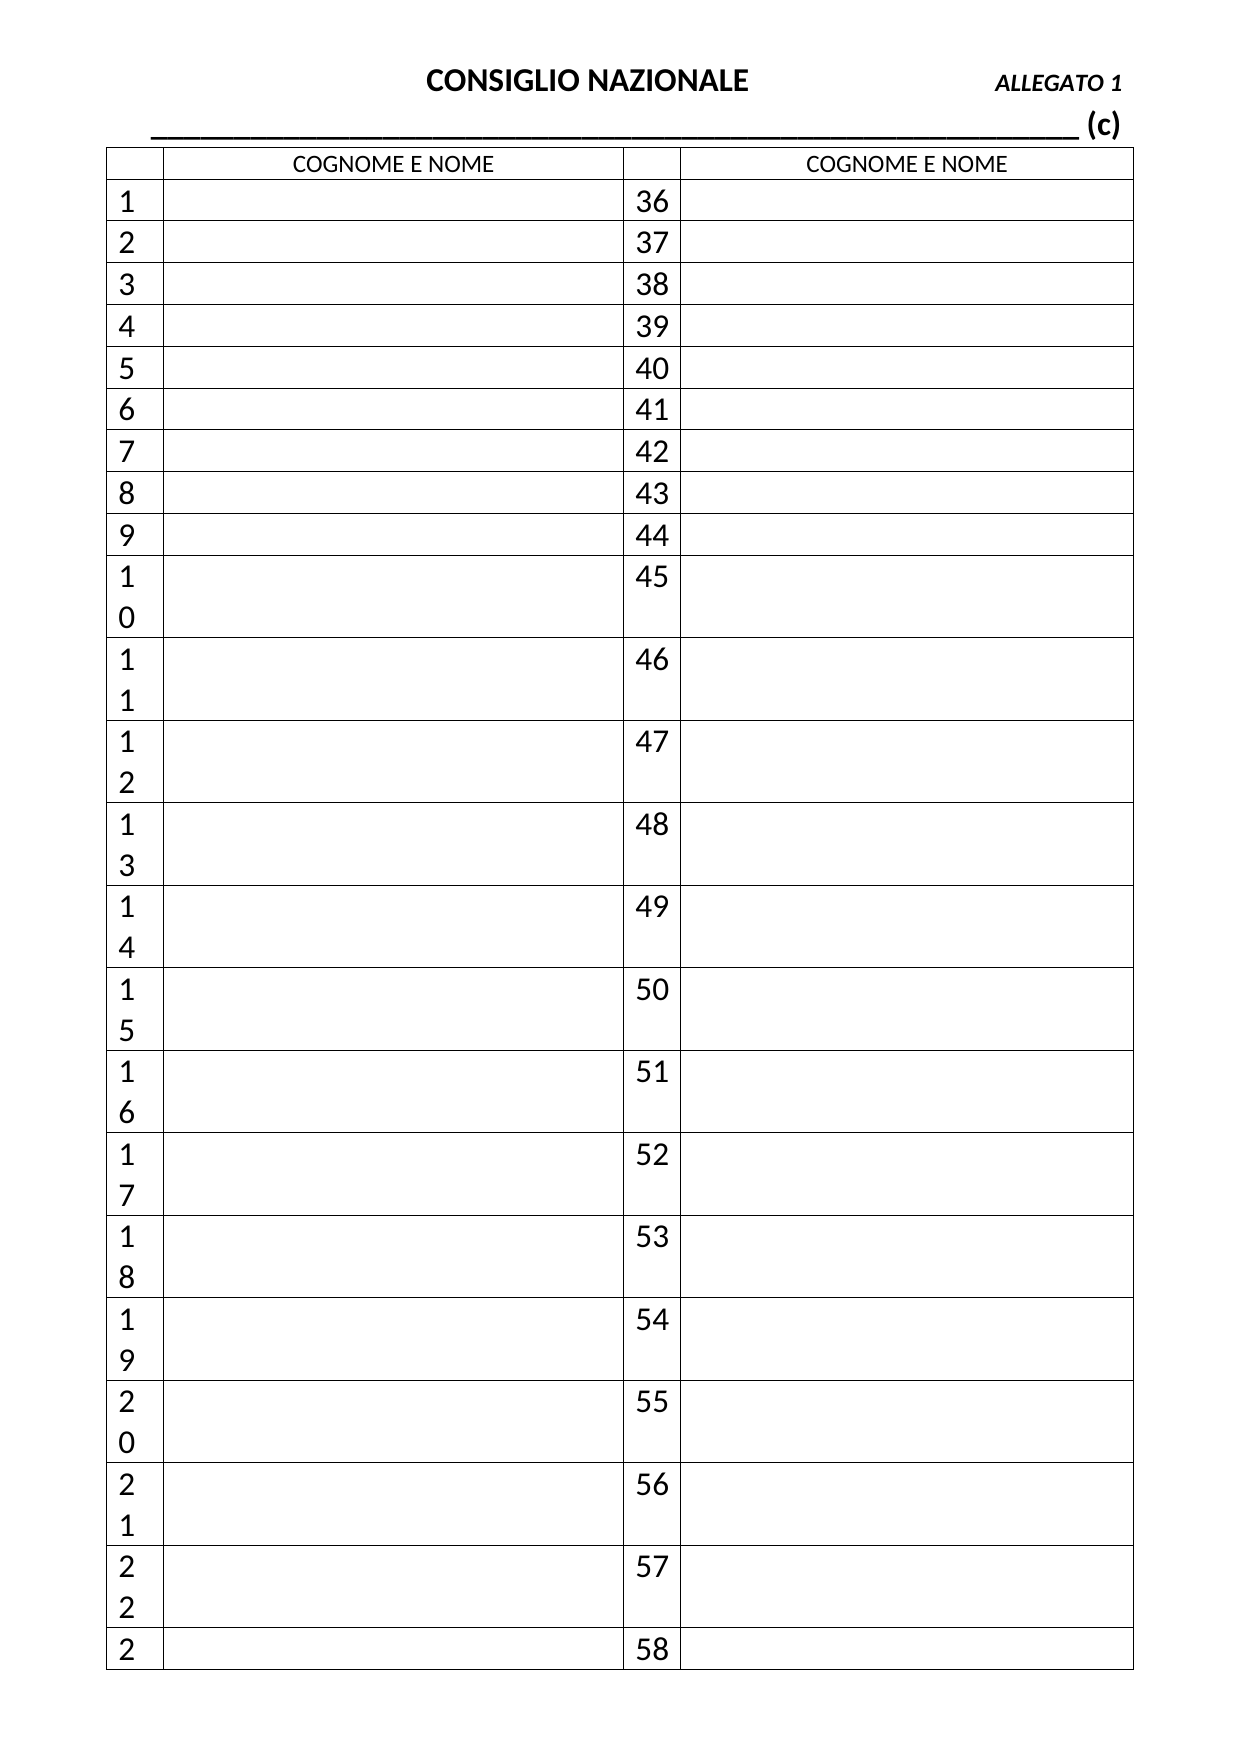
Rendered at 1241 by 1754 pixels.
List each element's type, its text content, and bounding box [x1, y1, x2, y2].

table_cell [164, 638, 623, 719]
table_cell [681, 430, 1133, 471]
table_cell [164, 803, 623, 884]
table_cell 44 [624, 514, 680, 554]
table_cell 5 [107, 347, 163, 387]
table_cell [164, 1381, 623, 1462]
table_cell 36 [624, 180, 680, 220]
table_cell [681, 514, 1133, 554]
table_cell 7 [107, 430, 163, 471]
table_cell [681, 1463, 1133, 1544]
table_cell [681, 1051, 1133, 1132]
table_cell [164, 556, 623, 637]
table_cell 20 [107, 1381, 163, 1462]
table_cell [681, 180, 1133, 220]
table_cell 16 [107, 1051, 163, 1132]
table_cell 1 [107, 180, 163, 220]
table_cell [164, 968, 623, 1049]
table_cell 42 [624, 430, 680, 471]
table_cell 18 [107, 1216, 163, 1297]
table_cell 45 [624, 556, 680, 637]
table_cell 10 [107, 556, 163, 637]
table_cell [681, 721, 1133, 802]
table_cell 21 [107, 1463, 163, 1544]
table_cell [681, 1298, 1133, 1379]
table_cell 17 [107, 1133, 163, 1214]
table_cell 52 [624, 1133, 680, 1214]
table_cell [681, 1546, 1133, 1627]
table_header [107, 148, 163, 178]
table_cell [681, 968, 1133, 1049]
table_cell [164, 305, 623, 346]
table_cell 55 [624, 1381, 680, 1462]
table_header COGNOME E NOME [164, 148, 623, 178]
table_cell [681, 1216, 1133, 1297]
table_cell 6 [107, 389, 163, 429]
table_cell 23 [107, 1628, 163, 1669]
table_cell [164, 886, 623, 967]
table_cell 19 [107, 1298, 163, 1379]
table_cell 4 [107, 305, 163, 346]
table_cell [681, 556, 1133, 637]
table_cell [681, 638, 1133, 719]
table_cell [164, 1628, 623, 1669]
table_cell [164, 347, 623, 387]
table_cell [164, 180, 623, 220]
table_header [624, 148, 680, 178]
table_cell [164, 389, 623, 429]
table_cell 54 [624, 1298, 680, 1379]
table_cell 3 [107, 263, 163, 304]
table_header COGNOME E NOME [681, 148, 1133, 178]
table_cell [164, 1463, 623, 1544]
table_cell 58 [624, 1628, 680, 1669]
table_cell [681, 803, 1133, 884]
table_cell [164, 430, 623, 471]
table_cell [681, 305, 1133, 346]
table_cell 57 [624, 1546, 680, 1627]
table_cell 13 [107, 803, 163, 884]
table_cell [164, 1216, 623, 1297]
text CONSIGLIO NAZIONALE ALLEGATO 1 [118, 59, 1122, 100]
table_cell 49 [624, 886, 680, 967]
table_cell [681, 263, 1133, 304]
table_cell 56 [624, 1463, 680, 1544]
table_cell 43 [624, 472, 680, 513]
table_cell [164, 1051, 623, 1132]
table_cell [681, 472, 1133, 513]
table_cell 9 [107, 514, 163, 554]
table_cell [164, 514, 623, 554]
table_cell 2 [107, 221, 163, 262]
table_cell [164, 263, 623, 304]
table_cell [164, 1546, 623, 1627]
table_cell 38 [624, 263, 680, 304]
table_cell [164, 1298, 623, 1379]
table_cell 41 [624, 389, 680, 429]
table_cell 15 [107, 968, 163, 1049]
table_cell 22 [107, 1546, 163, 1627]
table_cell [164, 472, 623, 513]
table_cell [164, 721, 623, 802]
table_cell [164, 221, 623, 262]
table_cell [681, 1381, 1133, 1462]
table_cell [681, 1133, 1133, 1214]
table_cell [681, 347, 1133, 387]
table_cell 8 [107, 472, 163, 513]
table_cell 46 [624, 638, 680, 719]
table_cell 48 [624, 803, 680, 884]
table_cell 14 [107, 886, 163, 967]
table_cell 51 [624, 1051, 680, 1132]
table_cell 11 [107, 638, 163, 719]
table_cell 47 [624, 721, 680, 802]
table_cell 50 [624, 968, 680, 1049]
table_cell 12 [107, 721, 163, 802]
table_cell 53 [624, 1216, 680, 1297]
table_cell 40 [624, 347, 680, 387]
table_cell 39 [624, 305, 680, 346]
text ________________________________________________________ (c) [118, 103, 1122, 144]
table_cell [681, 1628, 1133, 1669]
table_cell [681, 221, 1133, 262]
table_cell 37 [624, 221, 680, 262]
table_cell [681, 886, 1133, 967]
table_cell [681, 389, 1133, 429]
table_cell [164, 1133, 623, 1214]
